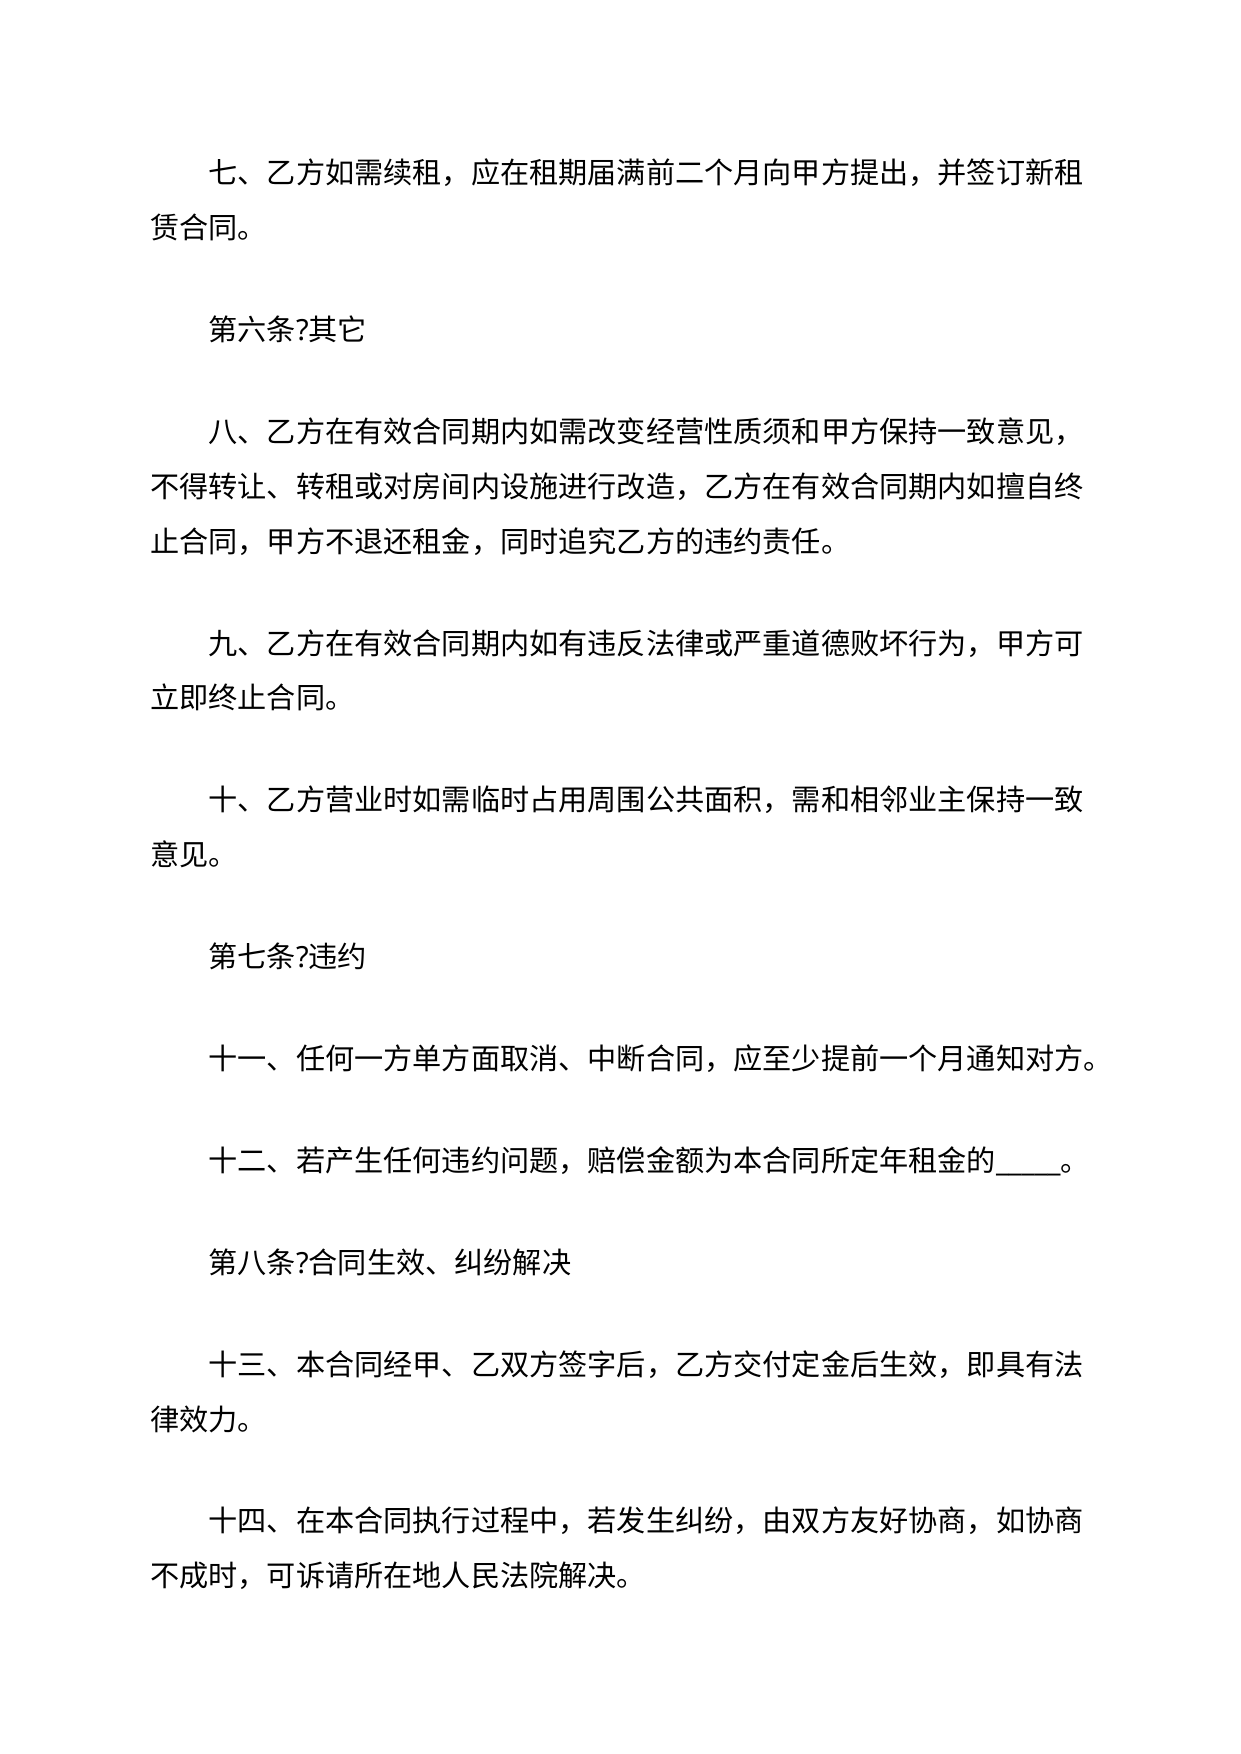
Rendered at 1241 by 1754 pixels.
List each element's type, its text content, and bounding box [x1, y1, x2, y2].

text 十一、任何一方单方面取消、中断合同，应至少提前一个月通知对方。 [150, 1036, 1090, 1078]
text 十、乙方营业时如需临时占用周围公共面积，需和相邻业主保持一致意见。 [150, 777, 1090, 874]
text 第七条?违约 [150, 933, 1090, 976]
text 第六条?其它 [150, 307, 1090, 349]
text 十四、在本合同执行过程中，若发生纠纷，由双方友好协商，如协商不成时，可诉请所在地人民法院解决。 [150, 1498, 1090, 1595]
text 第八条?合同生效、纠纷解决 [150, 1239, 1090, 1282]
text 十三、本合同经甲、乙双方签字后，乙方交付定金后生效，即具有法律效力。 [150, 1341, 1090, 1438]
text 八、乙方在有效合同期内如需改变经营性质须和甲方保持一致意见，不得转让、转租或对房间内设施进行改造，乙方在有效合同期内如擅自终止合同，甲方不退还租金，同时追究乙方的违约责任。 [150, 409, 1090, 561]
text 九、乙方在有效合同期内如有违反法律或严重道德败坏行为，甲方可立即终止合同。 [150, 620, 1090, 717]
text 七、乙方如需续租，应在租期届满前二个月向甲方提出，并签订新租赁合同。 [150, 150, 1090, 247]
text 十二、若产生任何违约问题，赔偿金额为本合同所定年租金的_____。 [150, 1137, 1090, 1180]
